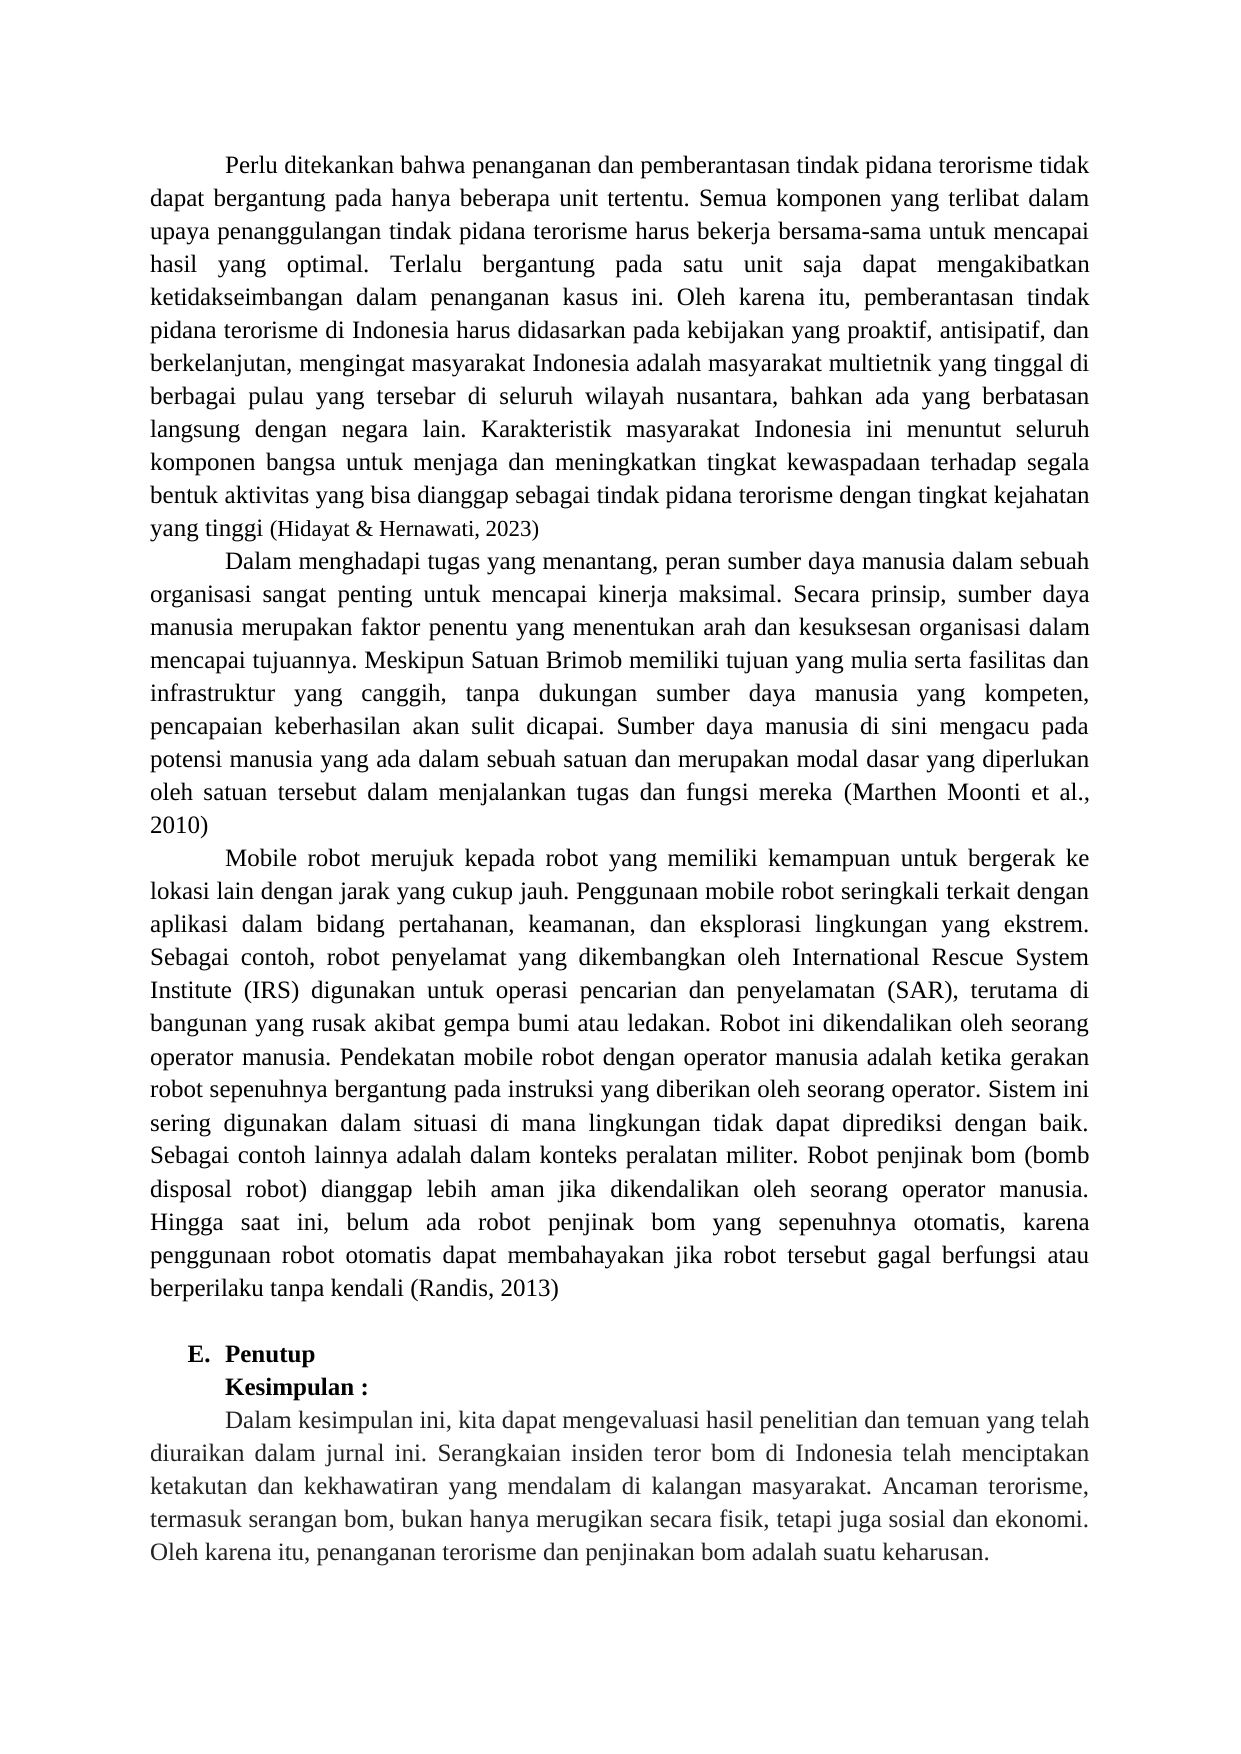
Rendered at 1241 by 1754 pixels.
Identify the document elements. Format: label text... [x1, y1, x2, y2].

text Dalam menghadapi tugas yang menantang, peran sumber daya manusia dalam sebuah organisasi sangat penting untuk mencapai kinerja maksimal. Secara prinsip, sumber daya manusia merupakan faktor penentu yang menentukan arah dan kesuksesan organisasi dalam mencapai tujuannya. Meskipun Satuan Brimob memiliki tujuan yang mulia serta fasilitas dan infrastruktur yang canggih, tanpa dukungan sumber daya manusia yang kompeten, pencapaian keberhasilan akan sulit dicapai. Sumber daya manusia di sini mengacu pada potensi manusia yang ada dalam sebuah satuan dan merupakan modal dasar yang diperlukan oleh satuan tersebut dalam menjalankan tugas dan fungsi mereka [150, 546, 1090, 839]
list Penutup [187, 1339, 1090, 1367]
text Mobile robot merujuk kepada robot yang memiliki kemampuan untuk bergerak ke lokasi lain dengan jarak yang cukup jauh. Penggunaan mobile robot seringkali terkait dengan aplikasi dalam bidang pertahanan, keamanan, dan eksplorasi lingkungan yang ekstrem. Sebagai contoh, robot penyelamat yang dikembangkan oleh International Rescue System Institute (IRS) digunakan untuk operasi pencarian dan penyelamatan (SAR), terutama di bangunan yang rusak akibat gempa bumi atau ledakan. Robot ini dikendalikan oleh seorang operator manusia. Pendekatan mobile robot dengan operator manusia adalah ketika gerakan robot sepenuhnya bergantung pada instruksi yang diberikan oleh seorang operator. Sistem ini sering digunakan dalam situasi di mana lingkungan tidak dapat diprediksi dengan baik. Sebagai contoh lainnya adalah dalam konteks peralatan militer. Robot penjinak bom (bomb disposal robot) dianggap lebih aman jika dikendalikan oleh seorang operator manusia. Hingga saat ini, belum ada robot penjinak bom yang sepenuhnya otomatis, karena penggunaan robot otomatis dapat membahayakan jika robot tersebut gagal berfungsi atau berperilaku tanpa kendali (Randis, 2013) [150, 843, 1090, 1301]
text Dalam kesimpulan ini, kita dapat mengevaluasi hasil penelitian dan temuan yang telah diuraikan dalam jurnal ini. Serangkaian insiden teror bom di Indonesia telah menciptakan ketakutan dan kekhawatiran yang mendalam di kalangan masyarakat. Ancaman terorisme, termasuk serangan bom, bukan hanya merugikan secara fisik, tetapi juga sosial dan ekonomi. Oleh karena itu, penanganan terorisme dan penjinakan bom adalah suatu keharusan. [150, 1533, 1090, 1566]
text Dalam kesimpulan ini, kita dapat mengevaluasi hasil penelitian dan temuan yang telah diuraikan dalam jurnal ini. Serangkaian insiden teror bom di Indonesia telah menciptakan ketakutan dan kekhawatiran yang mendalam di kalangan masyarakat. Ancaman terorisme, termasuk serangan bom, bukan hanya merugikan secara fisik, tetapi juga sosial dan ekonomi. Oleh karena itu, penanganan terorisme dan penjinakan bom adalah suatu keharusan. [150, 1405, 1090, 1438]
text Kesimpulan : [225, 1372, 1090, 1401]
text Perlu ditekankan bahwa penanganan dan pemberantasan tindak pidana terorisme tidak dapat bergantung pada hanya beberapa unit tertentu. Semua komponen yang terlibat dalam upaya penanggulangan tindak pidana terorisme harus bekerja bersama-sama untuk mencapai hasil yang optimal. Terlalu bergantung pada satu unit saja dapat mengakibatkan ketidakseimbangan dalam penanganan kasus ini. Oleh karena itu, pemberantasan tindak pidana terorisme di Indonesia harus didasarkan pada kebijakan yang proaktif, antisipatif, dan berkelanjutan, mengingat masyarakat Indonesia adalah masyarakat multietnik yang tinggal di berbagai pulau yang tersebar di seluruh wilayah nusantara, bahkan ada yang berbatasan langsung dengan negara lain. Karakteristik masyarakat Indonesia ini menuntut seluruh komponen bangsa untuk menjaga dan meningkatkan tingkat kewaspadaan terhadap segala bentuk aktivitas yang bisa dianggap sebagai tindak pidana terorisme dengan tingkat kejahatan yang tinggi [150, 150, 1090, 542]
